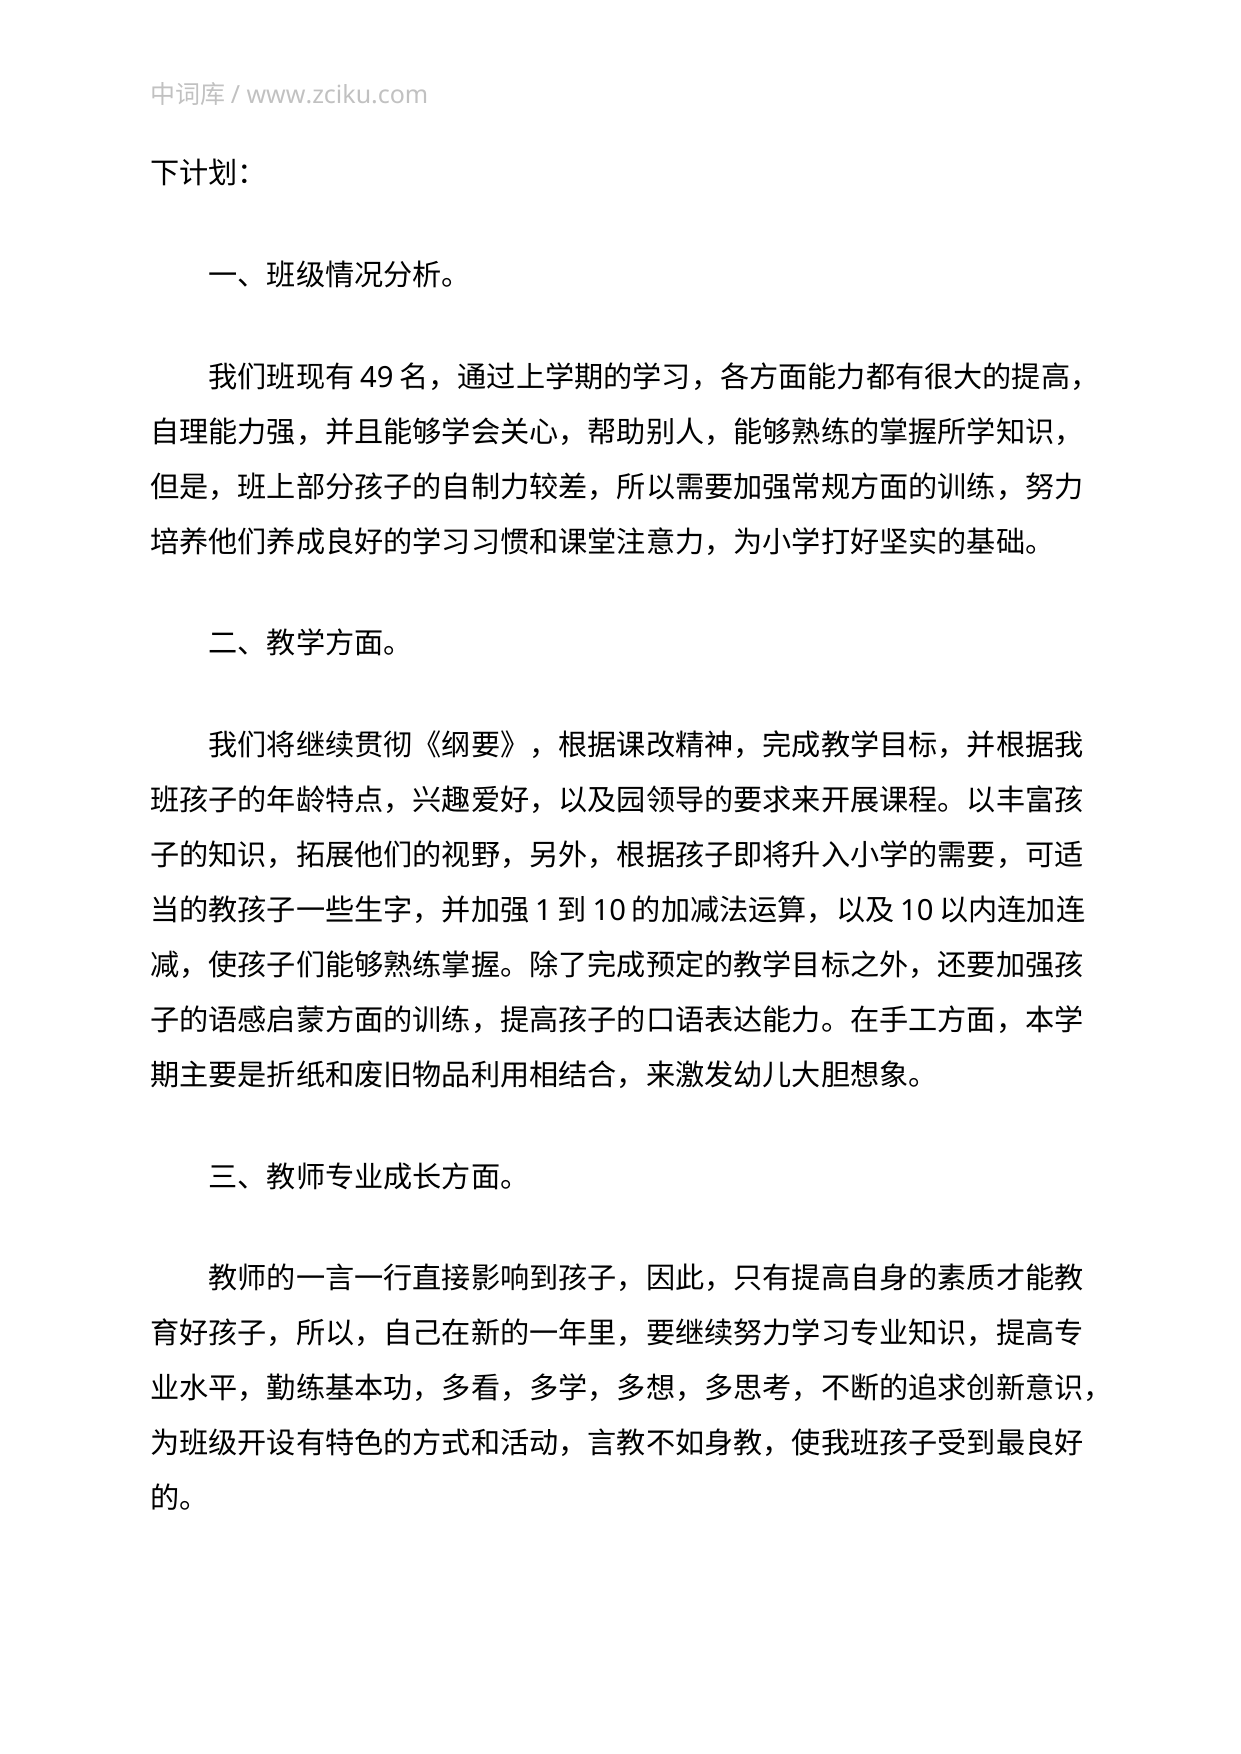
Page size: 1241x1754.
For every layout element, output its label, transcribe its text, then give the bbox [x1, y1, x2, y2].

text 我们将继续贯彻《纲要》，根据课改精神，完成教学目标，并根据我班孩子的年龄特点，兴趣爱好，以及园领导的要求来开展课程。以丰富孩子的知识，拓展他们的视野，另外，根据孩子即将升入小学的需要，可适当的教孩子一些生字，并加强1到10的加减法运算，以及10以内连加连减，使孩子们能够熟练掌握。除了完成预定的教学目标之外，还要加强孩子的语感启蒙方面的训练，提高孩子的口语表达能力。在手工方面，本学期主要是折纸和废旧物品利用相结合，来激发幼儿大胆想象。 [150, 722, 1090, 1094]
text 二、教学方面。 [150, 620, 1090, 662]
text 三、教师专业成长方面。 [150, 1153, 1090, 1195]
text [150, 150, 1090, 192]
text 一、班级情况分析。 [150, 252, 1090, 294]
text 教师的一言一行直接影响到孩子，因此，只有提高自身的素质才能教育好孩子，所以，自己在新的一年里，要继续努力学习专业知识，提高专业水平，勤练基本功，多看，多学，多想，多思考，不断的追求创新意识，为班级开设有特色的方式和活动，言教不如身教，使我班孩子受到最良好的。 [150, 1255, 1090, 1517]
text 我们班现有49名，通过上学期的学习，各方面能力都有很大的提高，自理能力强，并且能够学会关心，帮助别人，能够熟练的掌握所学知识，但是，班上部分孩子的自制力较差，所以需要加强常规方面的训练，努力培养他们养成良好的学习习惯和课堂注意力，为小学打好坚实的基础。 [150, 353, 1090, 561]
